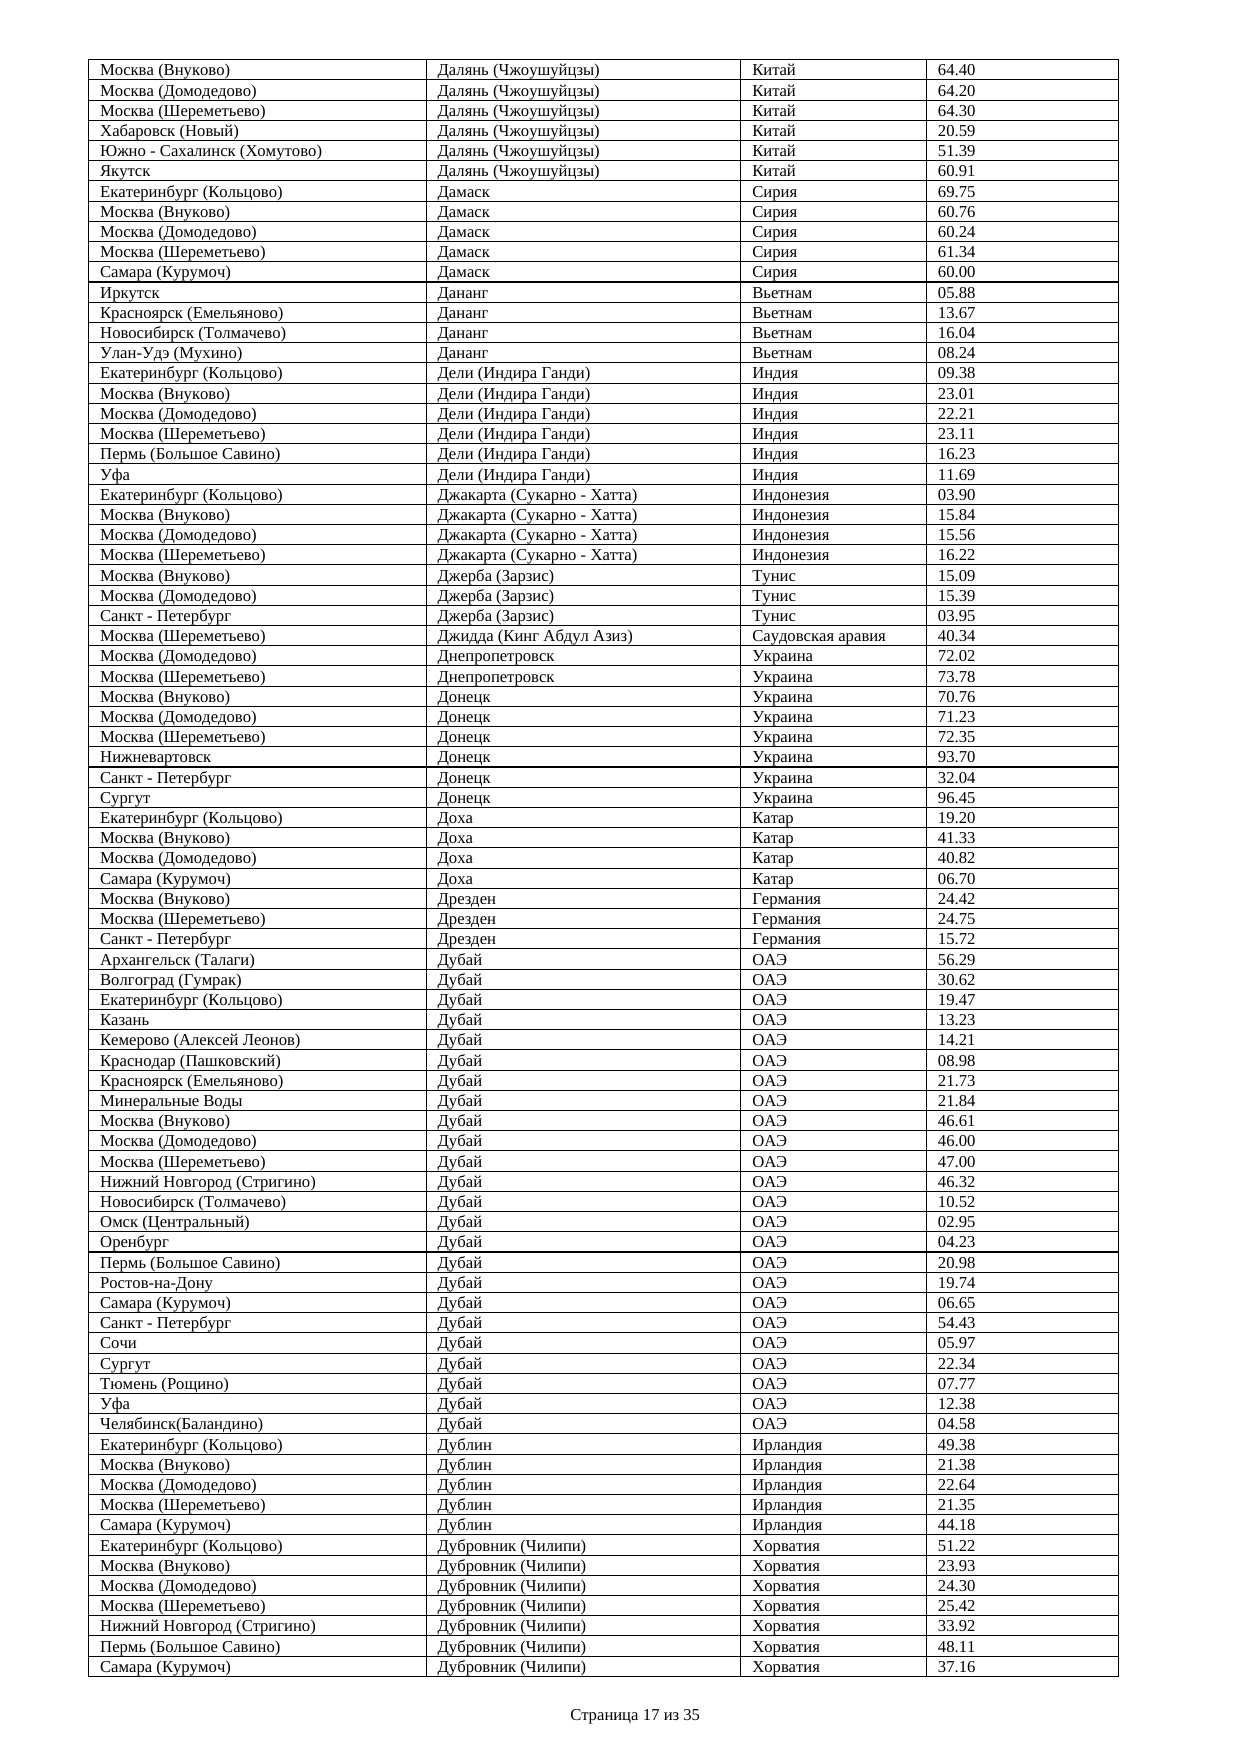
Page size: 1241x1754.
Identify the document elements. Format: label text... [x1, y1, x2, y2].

table_cell 11.69 [927, 464, 1118, 483]
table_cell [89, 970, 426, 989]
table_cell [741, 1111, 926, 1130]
table_cell Пермь (Большое Савино) [89, 444, 426, 463]
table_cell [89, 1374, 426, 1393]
table_cell Дамаск [427, 242, 740, 261]
table_cell 69.75 [927, 181, 1118, 201]
table_cell Джакарта (Сукарно - Хатта) [427, 505, 740, 524]
table_cell Индия [741, 464, 926, 483]
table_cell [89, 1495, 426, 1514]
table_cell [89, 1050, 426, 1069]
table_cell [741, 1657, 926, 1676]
table_cell Тунис [741, 606, 926, 625]
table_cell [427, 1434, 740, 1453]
table_cell 72.02 [927, 646, 1118, 665]
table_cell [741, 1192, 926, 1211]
table_cell Екатеринбург (Кольцово) [89, 181, 426, 201]
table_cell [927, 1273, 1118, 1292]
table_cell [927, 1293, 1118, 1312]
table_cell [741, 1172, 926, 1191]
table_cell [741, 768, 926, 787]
table_cell Дананг [427, 323, 740, 342]
table_cell 22.21 [927, 404, 1118, 423]
table_cell Южно - Сахалинск (Хомутово) [89, 141, 426, 160]
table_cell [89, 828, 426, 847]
table_cell 16.04 [927, 323, 1118, 342]
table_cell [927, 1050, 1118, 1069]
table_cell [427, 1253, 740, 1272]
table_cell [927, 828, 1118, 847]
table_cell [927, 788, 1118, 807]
table_cell Далянь (Чжоушуйцзы) [427, 161, 740, 180]
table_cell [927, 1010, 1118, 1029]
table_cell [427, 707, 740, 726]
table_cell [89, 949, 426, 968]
table_cell 16.23 [927, 444, 1118, 463]
table_cell Индия [741, 363, 926, 382]
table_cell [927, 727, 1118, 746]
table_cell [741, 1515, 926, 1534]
table_cell Дели (Индира Ганди) [427, 464, 740, 483]
table_cell Сирия [741, 202, 926, 221]
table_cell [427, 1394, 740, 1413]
table_cell Тунис [741, 586, 926, 605]
table_cell Тунис [741, 565, 926, 584]
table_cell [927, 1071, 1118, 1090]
table_cell 13.67 [927, 303, 1118, 322]
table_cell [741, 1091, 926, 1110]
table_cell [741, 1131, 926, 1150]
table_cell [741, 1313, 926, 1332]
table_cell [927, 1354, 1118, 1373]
table_cell 15.09 [927, 565, 1118, 584]
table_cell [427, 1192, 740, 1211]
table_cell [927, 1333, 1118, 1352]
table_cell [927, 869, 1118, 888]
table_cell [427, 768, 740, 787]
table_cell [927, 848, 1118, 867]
table_cell 60.76 [927, 202, 1118, 221]
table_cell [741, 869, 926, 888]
table_cell Красноярск (Емельяново) [89, 303, 426, 322]
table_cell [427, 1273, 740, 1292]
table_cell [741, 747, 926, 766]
table_cell Москва (Шереметьево) [89, 545, 426, 564]
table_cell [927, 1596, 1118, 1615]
table_cell Москва (Домодедово) [89, 646, 426, 665]
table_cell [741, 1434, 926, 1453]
table_cell Дамаск [427, 202, 740, 221]
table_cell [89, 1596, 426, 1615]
table_cell Москва (Домодедово) [89, 222, 426, 241]
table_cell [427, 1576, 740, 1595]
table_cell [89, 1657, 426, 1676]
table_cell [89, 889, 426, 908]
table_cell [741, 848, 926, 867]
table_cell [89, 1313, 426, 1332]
table_cell Улан-Удэ (Мухино) [89, 343, 426, 362]
table_cell Дели (Индира Ганди) [427, 444, 740, 463]
table_cell 23.01 [927, 384, 1118, 403]
table_cell Дамаск [427, 262, 740, 281]
table_cell Индия [741, 384, 926, 403]
table_cell Сирия [741, 222, 926, 241]
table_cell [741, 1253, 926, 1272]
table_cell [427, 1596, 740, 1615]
table_cell Москва (Внуково) [89, 384, 426, 403]
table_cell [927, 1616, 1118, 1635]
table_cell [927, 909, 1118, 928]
table_cell Дананг [427, 303, 740, 322]
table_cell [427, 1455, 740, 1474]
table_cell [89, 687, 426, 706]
table_cell Далянь (Чжоушуйцзы) [427, 121, 740, 140]
table_cell Индия [741, 424, 926, 443]
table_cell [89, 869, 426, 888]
table_cell 60.91 [927, 161, 1118, 180]
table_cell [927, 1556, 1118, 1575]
table_cell Вьетнам [741, 303, 926, 322]
table_cell Китай [741, 101, 926, 120]
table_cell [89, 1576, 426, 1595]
table_cell Джакарта (Сукарно - Хатта) [427, 545, 740, 564]
table_cell Джерба (Зарзис) [427, 565, 740, 584]
table_cell 16.22 [927, 545, 1118, 564]
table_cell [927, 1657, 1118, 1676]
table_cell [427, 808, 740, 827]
table_cell 15.39 [927, 586, 1118, 605]
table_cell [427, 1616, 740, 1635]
table_cell Далянь (Чжоушуйцзы) [427, 60, 740, 79]
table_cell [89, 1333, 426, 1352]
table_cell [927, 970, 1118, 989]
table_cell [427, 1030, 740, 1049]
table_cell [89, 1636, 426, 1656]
table_cell Днепропетровск [427, 646, 740, 665]
table_cell Китай [741, 121, 926, 140]
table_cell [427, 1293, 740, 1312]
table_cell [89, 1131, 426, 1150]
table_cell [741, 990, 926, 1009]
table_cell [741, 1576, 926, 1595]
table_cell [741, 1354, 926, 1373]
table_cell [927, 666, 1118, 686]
table_cell Москва (Домодедово) [89, 404, 426, 423]
table_cell Хабаровск (Новый) [89, 121, 426, 140]
table_cell Джерба (Зарзис) [427, 586, 740, 605]
table_cell Уфа [89, 464, 426, 483]
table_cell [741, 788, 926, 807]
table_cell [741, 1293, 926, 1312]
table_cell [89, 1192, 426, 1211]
table_cell Дели (Индира Ганди) [427, 404, 740, 423]
table_cell 64.40 [927, 60, 1118, 79]
table_cell 09.38 [927, 363, 1118, 382]
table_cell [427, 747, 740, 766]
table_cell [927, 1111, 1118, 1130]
table_cell Санкт - Петербург [89, 606, 426, 625]
table_cell Индонезия [741, 525, 926, 544]
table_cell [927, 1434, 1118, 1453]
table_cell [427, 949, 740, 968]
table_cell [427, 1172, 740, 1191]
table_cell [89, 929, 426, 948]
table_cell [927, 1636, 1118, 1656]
table_cell 15.84 [927, 505, 1118, 524]
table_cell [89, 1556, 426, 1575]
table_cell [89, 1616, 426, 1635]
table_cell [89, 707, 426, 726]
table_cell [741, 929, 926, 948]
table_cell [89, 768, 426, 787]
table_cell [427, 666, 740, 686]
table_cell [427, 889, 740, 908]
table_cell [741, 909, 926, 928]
table_cell Сирия [741, 181, 926, 201]
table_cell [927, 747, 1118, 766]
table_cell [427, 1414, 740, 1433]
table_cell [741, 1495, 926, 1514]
table_cell Дананг [427, 283, 740, 302]
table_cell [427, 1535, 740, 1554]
table_cell 20.59 [927, 121, 1118, 140]
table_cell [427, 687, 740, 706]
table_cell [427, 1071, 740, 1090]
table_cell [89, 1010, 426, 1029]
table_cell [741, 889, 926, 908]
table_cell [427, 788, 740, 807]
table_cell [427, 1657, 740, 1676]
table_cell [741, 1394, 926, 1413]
table_cell Дананг [427, 343, 740, 362]
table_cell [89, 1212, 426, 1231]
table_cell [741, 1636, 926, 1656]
table_cell Джерба (Зарзис) [427, 606, 740, 625]
table_cell 03.90 [927, 485, 1118, 504]
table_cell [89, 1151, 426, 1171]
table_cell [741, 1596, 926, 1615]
table_cell Москва (Внуково) [89, 202, 426, 221]
table_cell Дамаск [427, 181, 740, 201]
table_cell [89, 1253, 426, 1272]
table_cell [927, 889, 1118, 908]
table_cell Иркутск [89, 283, 426, 302]
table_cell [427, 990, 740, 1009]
table_cell Саудовская аравия [741, 626, 926, 645]
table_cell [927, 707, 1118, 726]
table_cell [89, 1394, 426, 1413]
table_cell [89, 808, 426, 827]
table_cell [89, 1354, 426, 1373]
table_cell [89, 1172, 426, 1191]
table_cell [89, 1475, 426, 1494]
table_cell Дели (Индира Ганди) [427, 384, 740, 403]
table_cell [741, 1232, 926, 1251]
table_cell Якутск [89, 161, 426, 180]
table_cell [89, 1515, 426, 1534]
table_cell Москва (Шереметьево) [89, 666, 426, 686]
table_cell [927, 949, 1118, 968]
table_cell Москва (Домодедово) [89, 525, 426, 544]
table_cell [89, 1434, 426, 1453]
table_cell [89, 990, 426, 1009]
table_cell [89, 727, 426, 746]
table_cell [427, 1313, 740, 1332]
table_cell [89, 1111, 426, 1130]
table_cell 05.88 [927, 283, 1118, 302]
table_cell Китай [741, 80, 926, 99]
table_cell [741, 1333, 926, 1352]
table_cell Дамаск [427, 222, 740, 241]
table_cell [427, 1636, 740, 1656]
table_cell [89, 101, 426, 120]
table_cell Москва (Внуково) [89, 505, 426, 524]
table_cell Сирия [741, 242, 926, 261]
table_cell Индия [741, 444, 926, 463]
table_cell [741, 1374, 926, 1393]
table_cell Индонезия [741, 505, 926, 524]
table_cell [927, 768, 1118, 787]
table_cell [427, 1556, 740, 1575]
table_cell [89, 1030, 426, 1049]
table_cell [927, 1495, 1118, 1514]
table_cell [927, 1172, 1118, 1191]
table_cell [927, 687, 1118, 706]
table_cell Китай [741, 161, 926, 180]
table_cell Москва (Шереметьево) [89, 626, 426, 645]
table_cell Екатеринбург (Кольцово) [89, 363, 426, 382]
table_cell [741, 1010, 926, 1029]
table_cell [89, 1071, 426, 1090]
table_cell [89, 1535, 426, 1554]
table_cell Джакарта (Сукарно - Хатта) [427, 525, 740, 544]
table_cell Украина [741, 646, 926, 665]
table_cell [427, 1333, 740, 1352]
table_cell 64.30 [927, 101, 1118, 120]
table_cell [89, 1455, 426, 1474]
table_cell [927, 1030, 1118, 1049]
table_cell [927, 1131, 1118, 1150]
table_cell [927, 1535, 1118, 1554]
table_cell Вьетнам [741, 323, 926, 342]
table_cell 51.39 [927, 141, 1118, 160]
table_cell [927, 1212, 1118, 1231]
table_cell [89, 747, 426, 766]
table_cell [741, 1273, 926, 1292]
table_cell Москва (Домодедово) [89, 586, 426, 605]
table_cell Джидда (Кинг Абдул Азиз) [427, 626, 740, 645]
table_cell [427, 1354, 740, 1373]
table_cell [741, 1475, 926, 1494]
table_cell 23.11 [927, 424, 1118, 443]
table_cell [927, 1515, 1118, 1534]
table_cell Москва (Домодедово) [89, 80, 426, 99]
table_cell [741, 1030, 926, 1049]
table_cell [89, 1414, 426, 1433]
table_cell Далянь (Чжоушуйцзы) [427, 141, 740, 160]
table_cell Дели (Индира Ганди) [427, 363, 740, 382]
table_cell Вьетнам [741, 283, 926, 302]
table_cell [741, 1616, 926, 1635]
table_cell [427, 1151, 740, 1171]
table_cell Дели (Индира Ганди) [427, 424, 740, 443]
table_cell Индонезия [741, 545, 926, 564]
table_cell 03.95 [927, 606, 1118, 625]
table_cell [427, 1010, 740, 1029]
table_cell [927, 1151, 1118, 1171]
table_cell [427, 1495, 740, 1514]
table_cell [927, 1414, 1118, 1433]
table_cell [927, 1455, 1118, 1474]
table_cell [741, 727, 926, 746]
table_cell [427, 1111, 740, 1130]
table_cell Далянь (Чжоушуйцзы) [427, 80, 740, 99]
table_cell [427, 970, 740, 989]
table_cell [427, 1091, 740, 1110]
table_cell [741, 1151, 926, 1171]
table_cell Вьетнам [741, 343, 926, 362]
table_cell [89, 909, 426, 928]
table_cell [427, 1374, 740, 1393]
table_cell 60.24 [927, 222, 1118, 241]
table_cell Москва (Внуково) [89, 60, 426, 79]
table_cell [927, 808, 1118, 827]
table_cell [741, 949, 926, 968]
table_cell Индонезия [741, 485, 926, 504]
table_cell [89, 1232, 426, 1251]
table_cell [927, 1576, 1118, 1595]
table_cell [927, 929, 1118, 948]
table_cell Новосибирск (Толмачево) [89, 323, 426, 342]
table_cell 64.20 [927, 80, 1118, 99]
table_cell Китай [741, 141, 926, 160]
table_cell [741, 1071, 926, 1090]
table_cell Екатеринбург (Кольцово) [89, 485, 426, 504]
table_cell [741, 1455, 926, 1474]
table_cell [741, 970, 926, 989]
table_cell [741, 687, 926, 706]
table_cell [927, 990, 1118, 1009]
table_cell 61.34 [927, 242, 1118, 261]
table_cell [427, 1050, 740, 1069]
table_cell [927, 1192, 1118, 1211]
table_cell Далянь (Чжоушуйцзы) [427, 101, 740, 120]
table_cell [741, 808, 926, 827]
table_cell Сирия [741, 262, 926, 281]
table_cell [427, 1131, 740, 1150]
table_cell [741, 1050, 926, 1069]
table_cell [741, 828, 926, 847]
table_cell Москва (Внуково) [89, 565, 426, 584]
table_cell Москва (Шереметьево) [89, 424, 426, 443]
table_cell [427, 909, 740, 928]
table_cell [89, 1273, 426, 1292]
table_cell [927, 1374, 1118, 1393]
table_cell 40.34 [927, 626, 1118, 645]
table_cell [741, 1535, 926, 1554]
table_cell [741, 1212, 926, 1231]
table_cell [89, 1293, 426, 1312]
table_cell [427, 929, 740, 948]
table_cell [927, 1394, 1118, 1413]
table_cell Москва (Шереметьево) [89, 242, 426, 261]
table_cell Индия [741, 404, 926, 423]
table_cell Самара (Курумоч) [89, 262, 426, 281]
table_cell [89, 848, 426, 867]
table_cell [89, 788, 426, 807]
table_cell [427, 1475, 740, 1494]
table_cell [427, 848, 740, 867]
table_cell 15.56 [927, 525, 1118, 544]
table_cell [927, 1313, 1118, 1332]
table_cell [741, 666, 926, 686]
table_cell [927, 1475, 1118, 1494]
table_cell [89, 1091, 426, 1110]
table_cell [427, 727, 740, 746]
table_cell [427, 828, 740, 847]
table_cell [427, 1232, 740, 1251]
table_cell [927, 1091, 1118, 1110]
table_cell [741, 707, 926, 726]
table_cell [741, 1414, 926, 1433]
table_cell 60.00 [927, 262, 1118, 281]
table_cell Джакарта (Сукарно - Хатта) [427, 485, 740, 504]
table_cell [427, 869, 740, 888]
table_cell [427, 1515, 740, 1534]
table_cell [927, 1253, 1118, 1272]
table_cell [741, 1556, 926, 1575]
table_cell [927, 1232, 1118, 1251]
table_cell 08.24 [927, 343, 1118, 362]
table_cell Китай [741, 60, 926, 79]
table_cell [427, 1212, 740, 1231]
